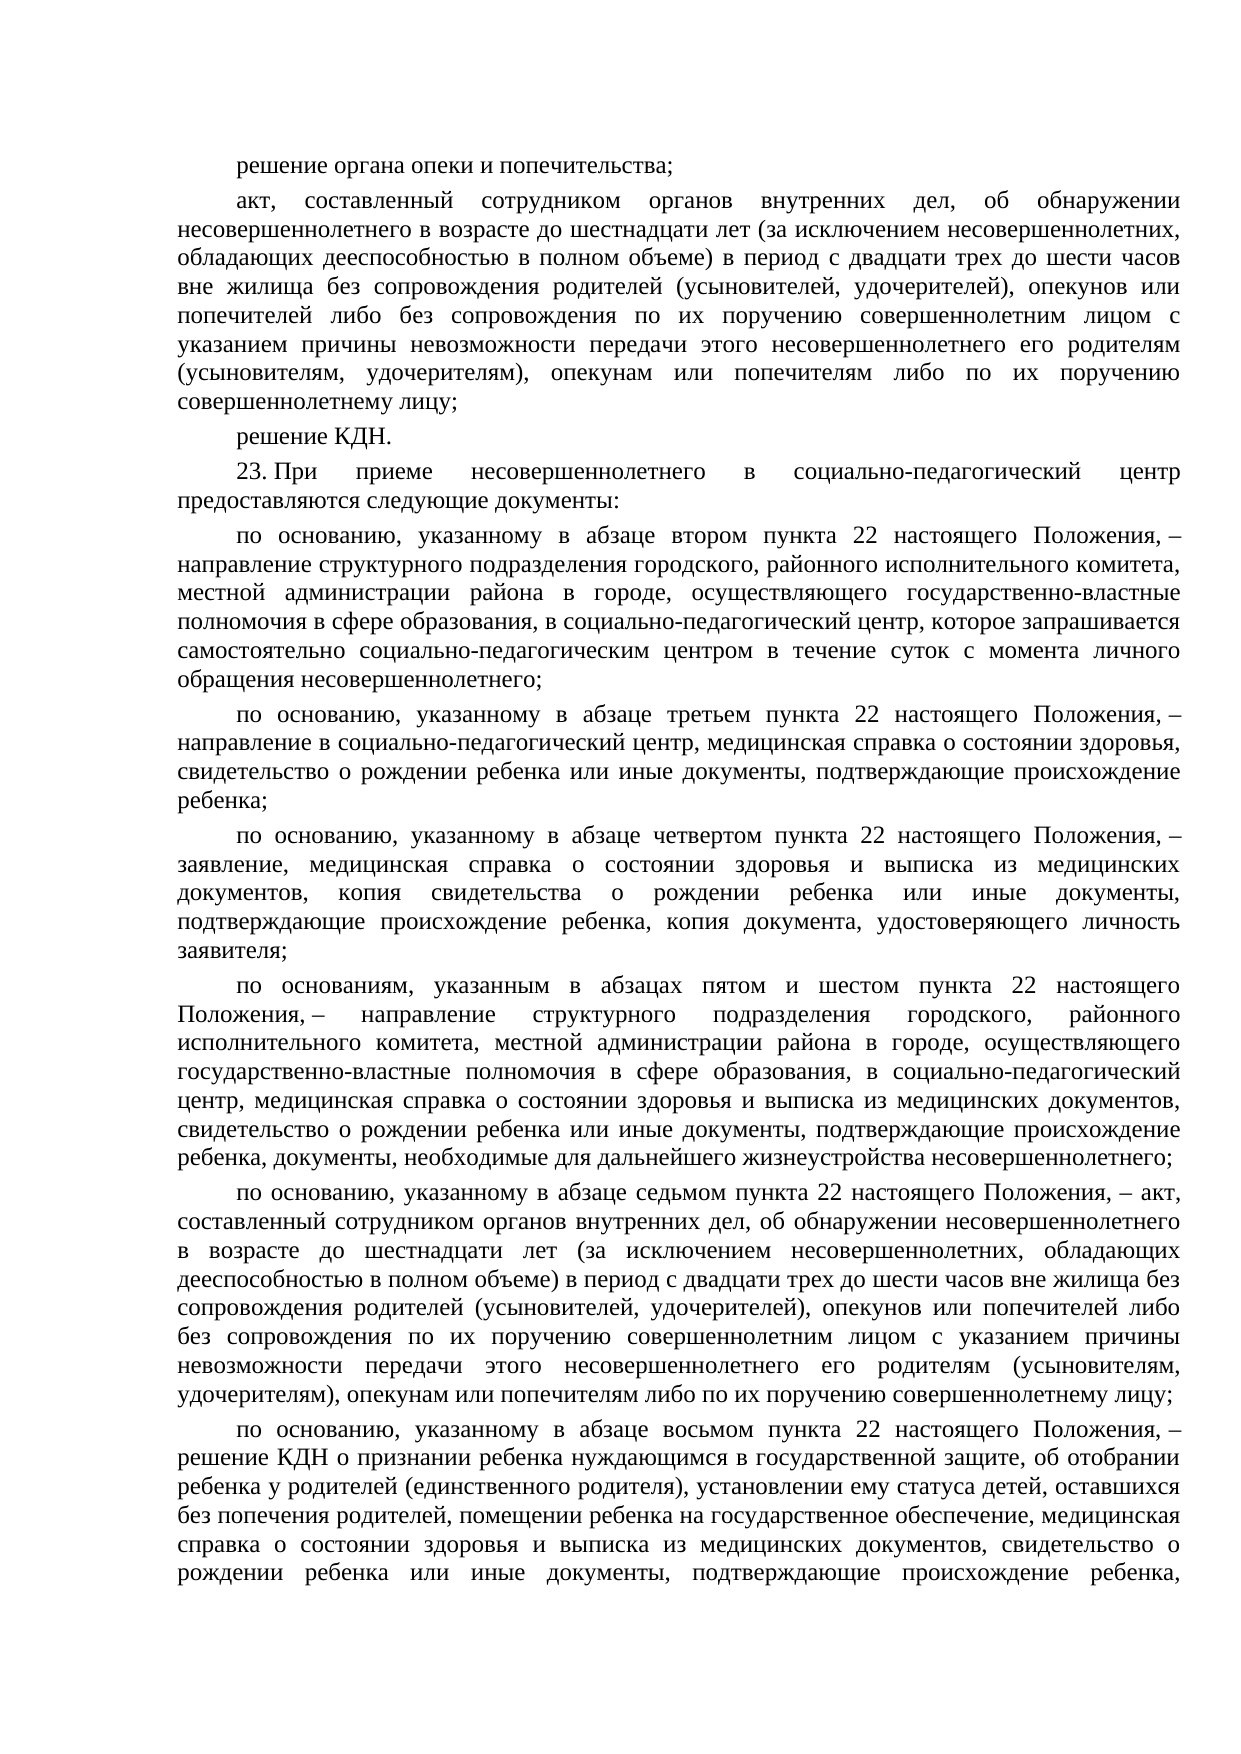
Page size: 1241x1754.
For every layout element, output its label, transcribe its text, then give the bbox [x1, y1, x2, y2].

text по основанию, указанному в абзаце третьем пункта 22 настоящего Положения, – направление в социально-педагогический центр, медицинская справка о состоянии здоровья, свидетельство о рождении ребенка или иные документы, подтверждающие происхождение ребенка; [177, 699, 1181, 814]
text по основаниям, указанным в абзацах пятом и шестом пункта 22 настоящего Положения, – направление структурного подразделения городского, районного исполнительного комитета, местной администрации района в городе, осуществляющего государственно-властные полномочия в сфере образования, в социально-педагогический центр, медицинская справка о состоянии здоровья и выписка из медицинских документов, свидетельство о рождении ребенка или иные документы, подтверждающие происхождение ребенка, документы, необходимые для дальнейшего жизнеустройства несовершеннолетнего; [177, 970, 1181, 1171]
text по основанию, указанному в абзаце седьмом пункта 22 настоящего Положения, – акт, составленный сотрудником органов внутренних дел, об обнаружении несовершеннолетнего в возрасте до шестнадцати лет (за исключением несовершеннолетних, обладающих дееспособностью в полном объеме) в период с двадцати трех до шести часов вне жилища без сопровождения родителей (усыновителей, удочерителей), опекунов или попечителей либо без сопровождения по их поручению совершеннолетним лицом с указанием причины невозможности передачи этого несовершеннолетнего его родителям (усыновителям, удочерителям), опекунам или попечителям либо по их поручению совершеннолетнему лицу; [177, 1177, 1181, 1407]
text 23. При приеме несовершеннолетнего в социально-педагогический центр предоставляются следующие документы: [177, 456, 1181, 514]
text акт, составленный сотрудником органов внутренних дел, об обнаружении несовершеннолетнего в возрасте до шестнадцати лет (за исключением несовершеннолетних, обладающих дееспособностью в полном объеме) в период с двадцати трех до шести часов вне жилища без сопровождения родителей (усыновителей, удочерителей), опекунов или попечителей либо без сопровождения по их поручению совершеннолетним лицом с указанием причины невозможности передачи этого несовершеннолетнего его родителям (усыновителям, удочерителям), опекунам или попечителям либо по их поручению совершеннолетнему лицу; [177, 185, 1181, 415]
text по основанию, указанному в абзаце втором пункта 22 настоящего Положения, – направление структурного подразделения городского, районного исполнительного комитета, местной администрации района в городе, осуществляющего государственно-властные полномочия в сфере образования, в социально-педагогический центр, которое запрашивается самостоятельно социально-педагогическим центром в течение суток с момента личного обращения несовершеннолетнего; [177, 520, 1181, 692]
text решение КДН. [177, 421, 1181, 450]
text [177, 1414, 1181, 1586]
text решение органа опеки и попечительства; [177, 150, 1181, 179]
text по основанию, указанному в абзаце четвертом пункта 22 настоящего Положения, – заявление, медицинская справка о состоянии здоровья и выписка из медицинских документов, копия свидетельства о рождении ребенка или иные документы, подтверждающие происхождение ребенка, копия документа, удостоверяющего личность заявителя; [177, 820, 1181, 964]
